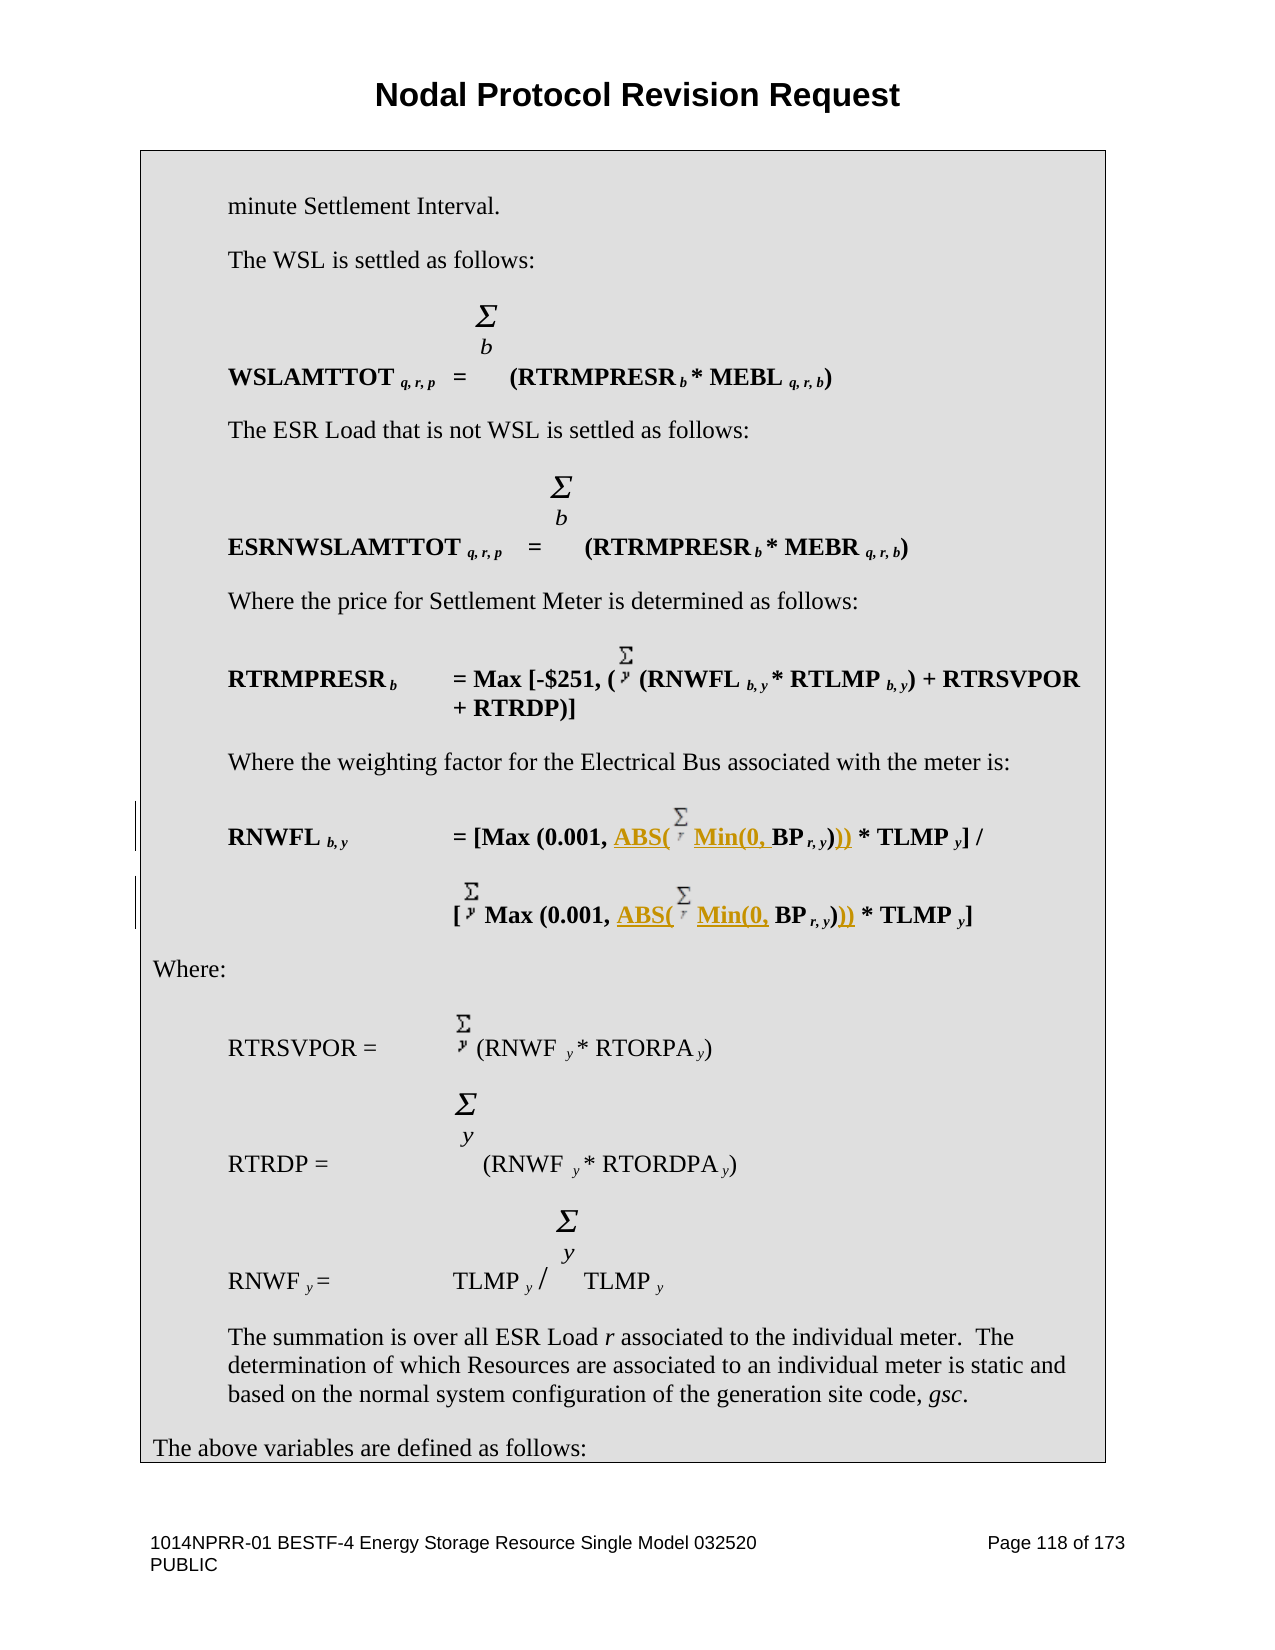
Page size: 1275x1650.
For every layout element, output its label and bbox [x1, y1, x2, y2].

picture [673, 879, 697, 924]
picture [670, 800, 694, 846]
table_header [141, 151, 1105, 1462]
picture [452, 1007, 477, 1057]
picture [615, 639, 639, 688]
picture [461, 875, 485, 924]
